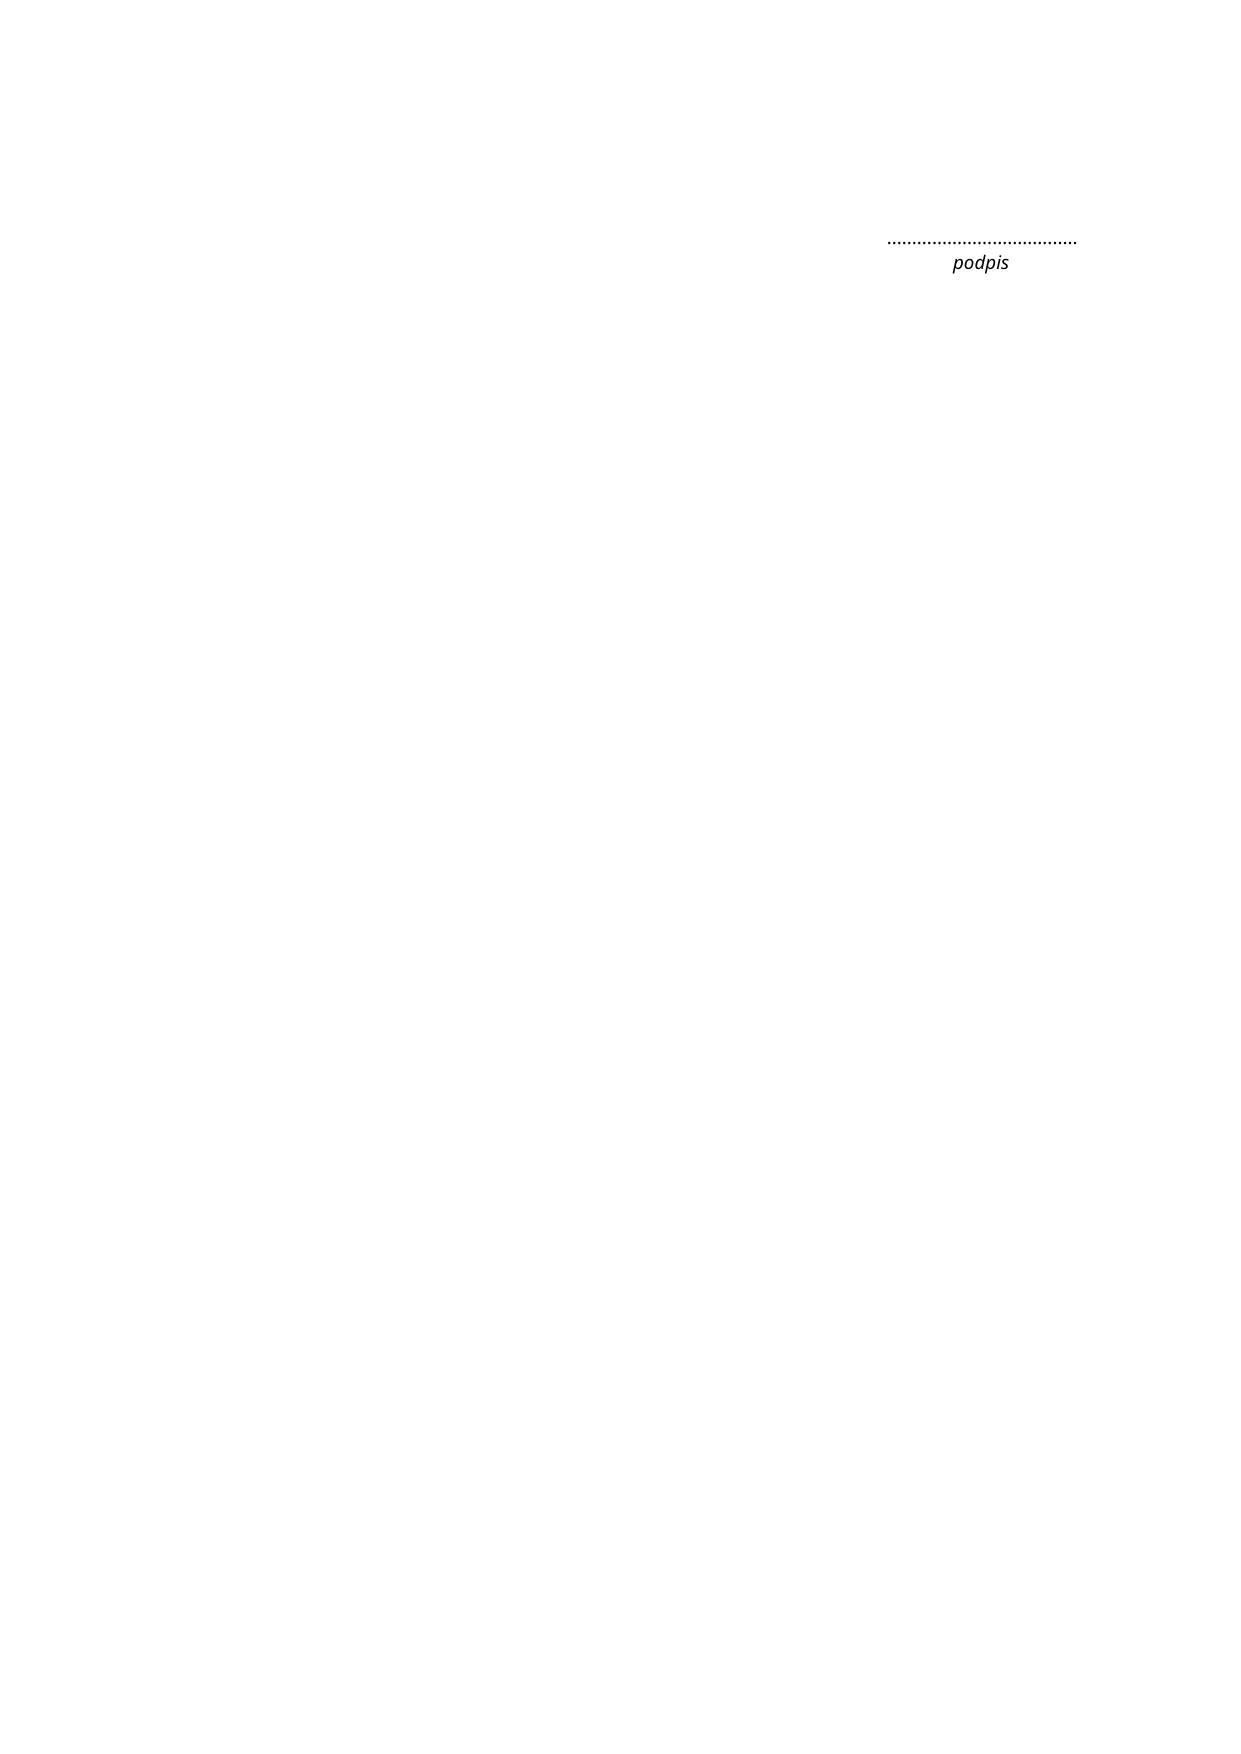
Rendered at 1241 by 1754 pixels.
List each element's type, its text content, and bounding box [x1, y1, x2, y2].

text ...................................... [797, 224, 1093, 250]
text podpis [797, 250, 1093, 275]
